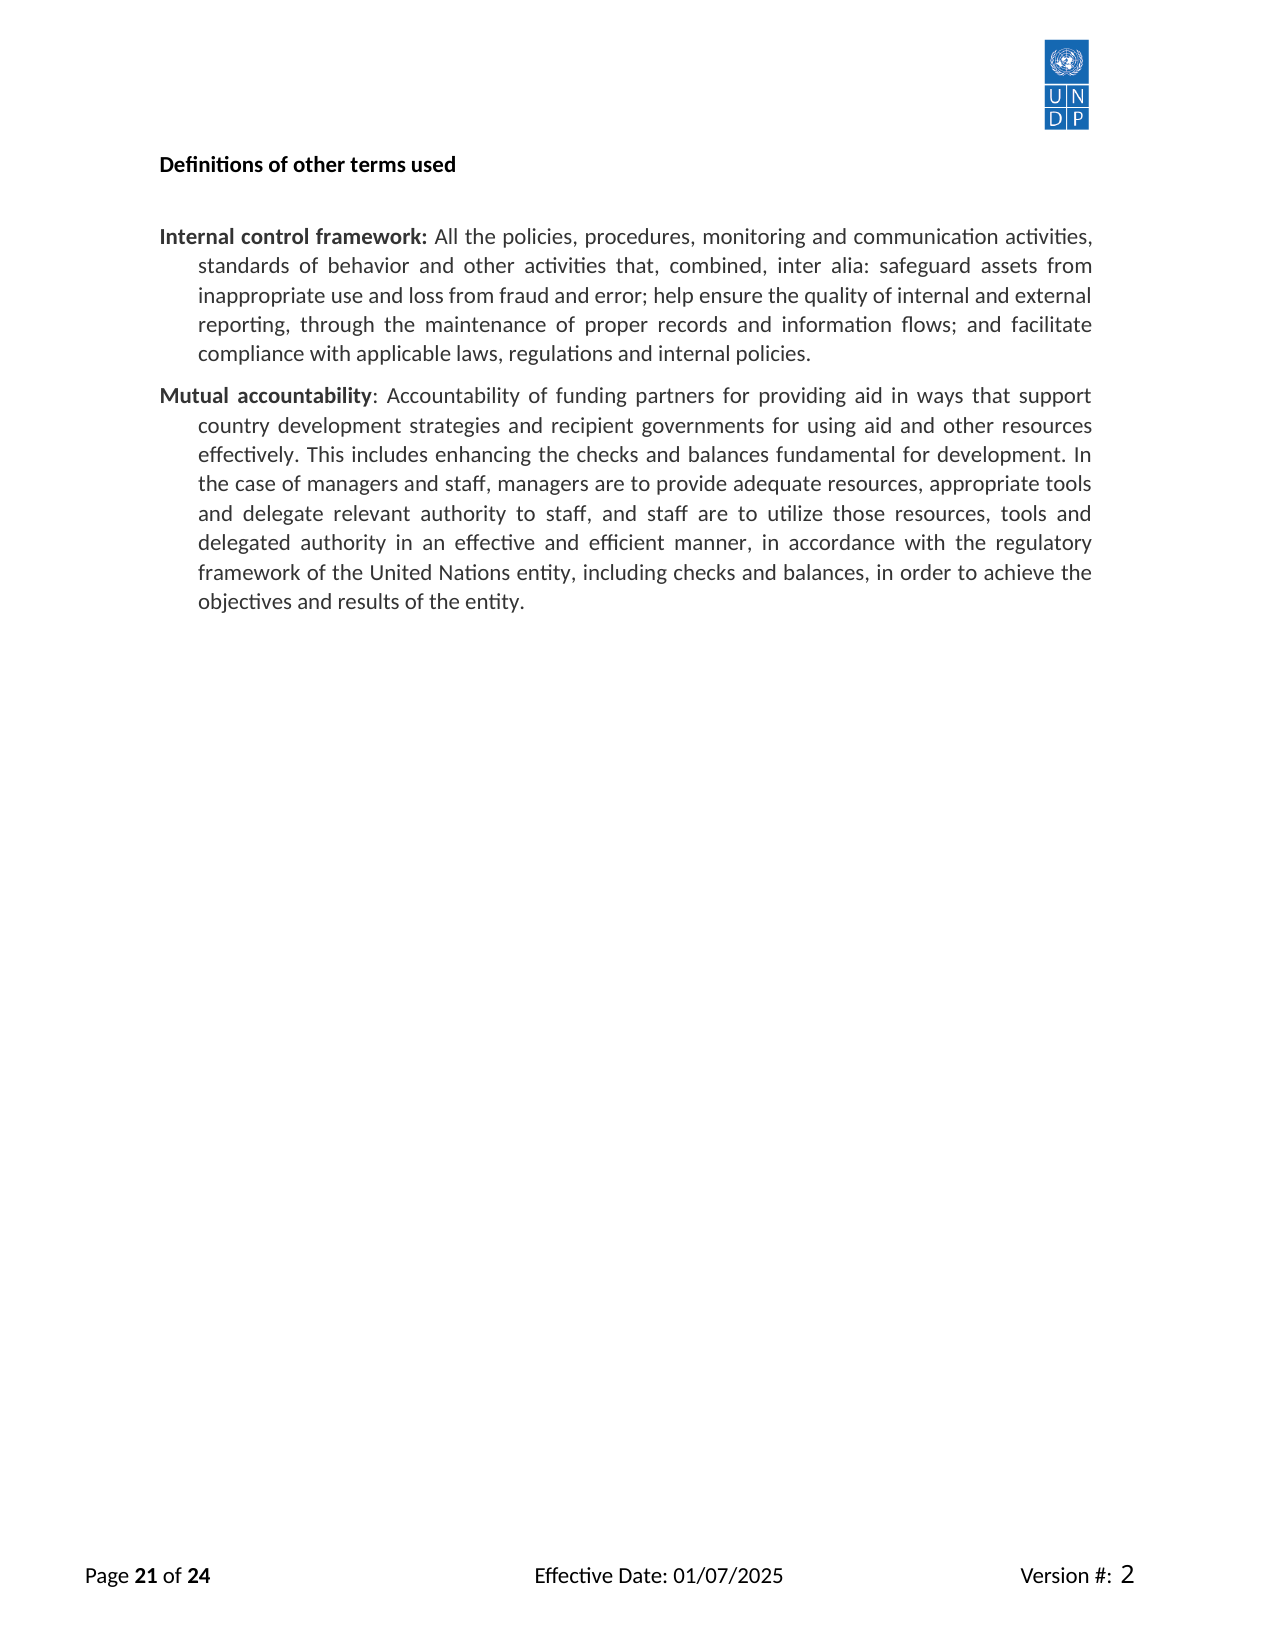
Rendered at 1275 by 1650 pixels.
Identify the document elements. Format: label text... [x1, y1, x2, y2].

picture [1023, 18, 1110, 151]
text Internal control framework: All the policies, procedures, monitoring and communication activities, standards of behavior and other activities that, combined, inter alia: safeguard assets from inappropriate use and loss from fraud and error; help ensure the quality of internal and external reporting, through the maintenance of proper records and information flows; and facilitate compliance with applicable laws, regulations and internal policies. [159, 222, 1094, 367]
text Definitions of other terms used [159, 150, 1046, 178]
text Mutual accountability: Accountability of funding partners for providing aid in ways that support country development strategies and recipient governments for using aid and other resources effectively. This includes enhancing the checks and balances fundamental for development. In the case of managers and staff, managers are to provide adequate resources, appropriate tools and delegate relevant authority to staff, and staff are to utilize those resources, tools and delegated authority in an effective and efficient manner, in accordance with the regulatory framework of the United Nations entity, including checks and balances, in order to achieve the objectives and results of the entity. [159, 381, 1094, 615]
